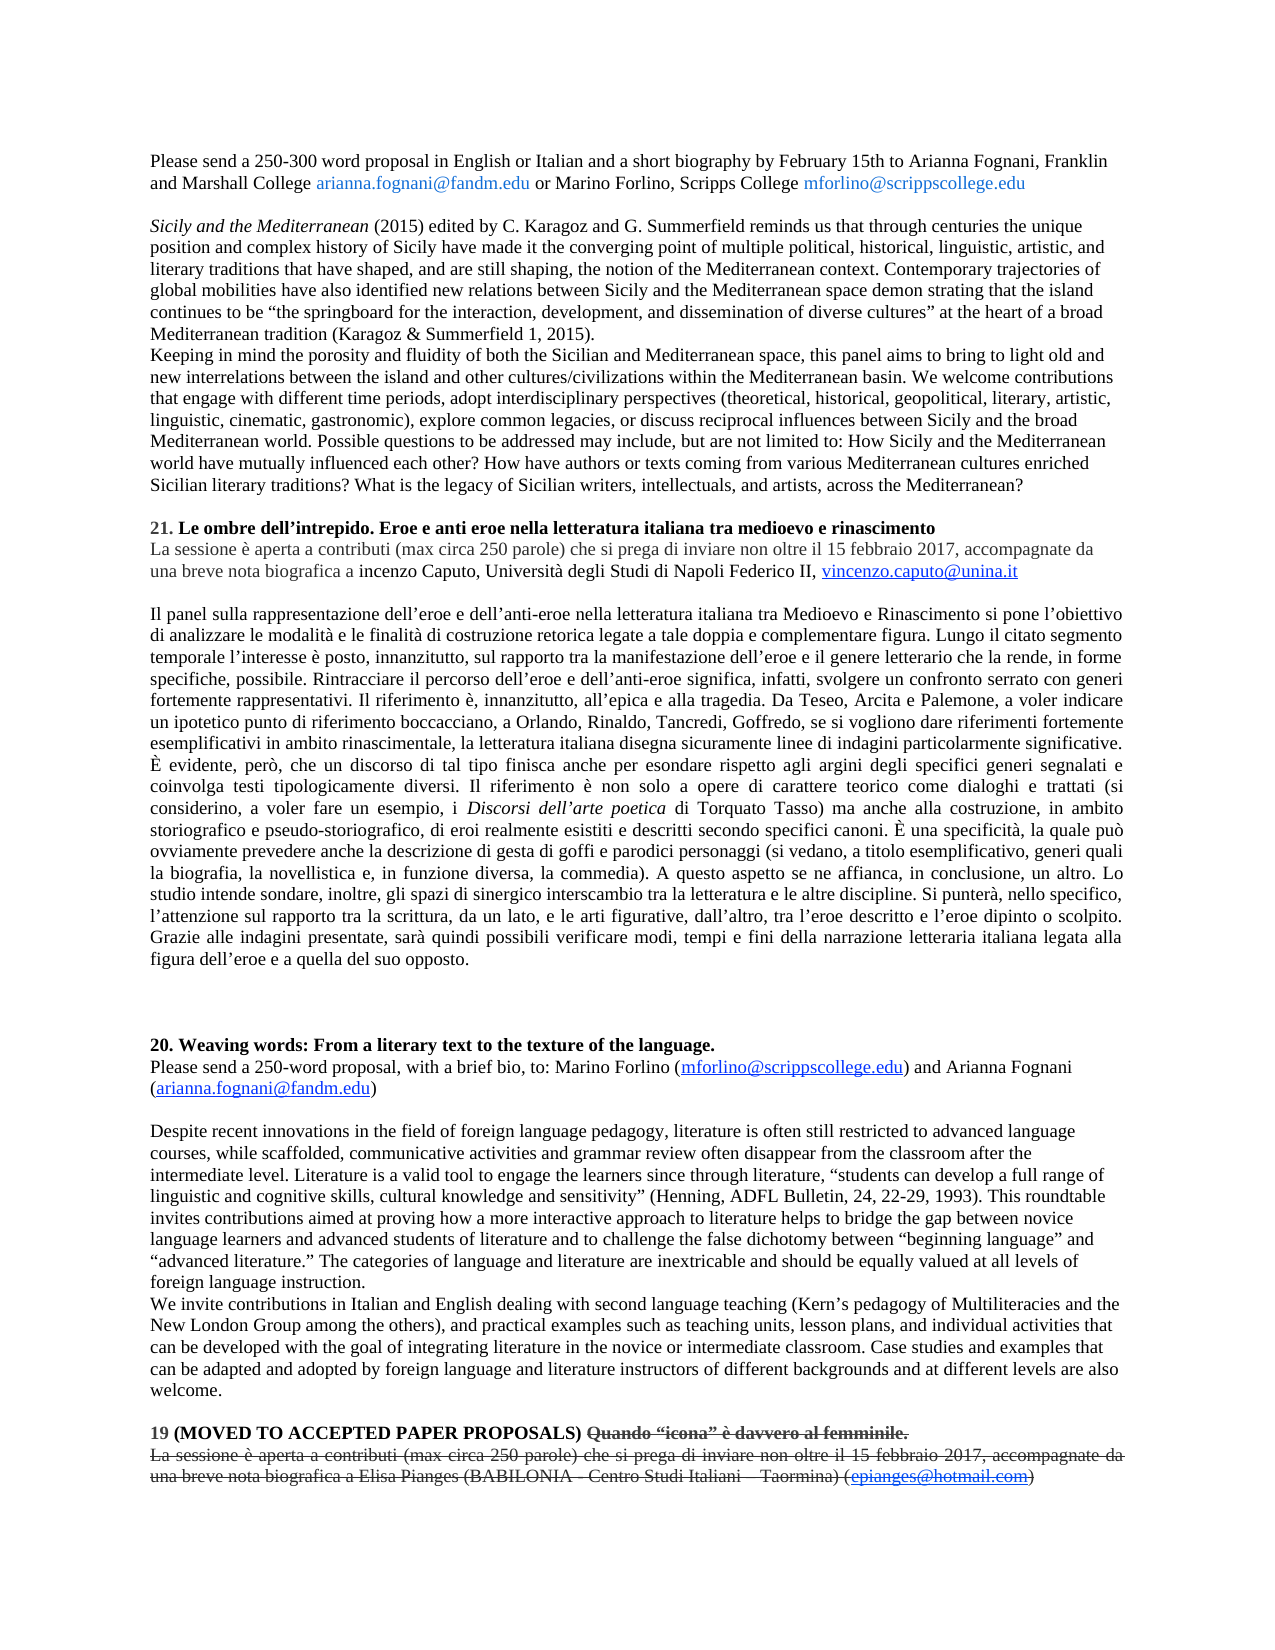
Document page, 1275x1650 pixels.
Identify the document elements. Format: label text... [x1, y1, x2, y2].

text 21. Le ombre dell’intrepido. Eroe e anti eroe nella letteratura italiana tra medioevo e rinascimento [150, 517, 1125, 538]
text La sessione è aperta a contributi (max circa 250 parole) che si prega di inviare non oltre il 15 febbraio 2017, accompagnate da una breve nota biografica a Elisa Pianges (BABILONIA - Centro Studi Italiani – Taormina) (epianges@hotmail.com) [150, 1457, 1125, 1487]
text We invite contributions in Italian and English dealing with second language teaching (Kern’s pedagogy of Multiliteracies and the New London Group among the others), and practical examples such as teaching units, lesson plans, and individual activities that can be developed with the goal of integrating literature in the novice or intermediate classroom. Case studies and examples that can be adapted and adopted by foreign language and literature instructors of different backgrounds and at different levels are also welcome. [150, 1293, 1125, 1401]
text Il panel sulla rappresentazione dell’eroe e dell’anti-eroe nella letteratura italiana tra Medioevo e Rinascimento si pone l’obiettivo di analizzare le modalità e le finalità di costruzione retorica legate a tale doppia e complementare figura. Lungo il citato segmento temporale l’interesse è posto, innanzitutto, sul rapporto tra la manifestazione dell’eroe e il genere letterario che la rende, in forme specifiche, possibile. Rintracciare il percorso dell’eroe e dell’anti-eroe significa, infatti, svolgere un confronto serrato con generi fortemente rappresentativi. Il riferimento è, innanzitutto, all’epica e alla tragedia. Da Teseo, Arcita e Palemone, a voler indicare un ipotetico punto di riferimento boccacciano, a Orlando, Rinaldo, Tancredi, Goffredo, se si vogliono dare riferimenti fortemente esemplificativi in ambito rinascimentale, la letteratura italiana disegna sicuramente linee di indagini particolarmente significative. È evidente, però, che un discorso di tal tipo finisca anche per esondare rispetto agli argini degli specifici generi segnalati e coinvolga testi tipologicamente diversi. Il riferimento è non solo a opere di carattere teorico come dialoghi e trattati (si considerino, a voler fare un esempio, i Discorsi dell’arte poetica di Torquato Tasso) ma anche alla costruzione, in ambito storiografico e pseudo-storiografico, di eroi realmente esistiti e descritti secondo specifici canoni. È una specificità, la quale può ovviamente prevedere anche la descrizione di gesta di goffi e parodici personaggi (si vedano, a titolo esemplificativo, generi quali la biografia, la novellistica e, in funzione diversa, la commedia). A questo aspetto se ne affianca, in conclusione, un altro. Lo studio intende sondare, inoltre, gli spazi di sinergico interscambio tra la letteratura e le altre discipline. Si punterà, nello specifico, l’attenzione sul rapporto tra la scrittura, da un lato, e le arti figurative, dall’altro, tra l’eroe descritto e l’eroe dipinto o scolpito. Grazie alle indagini presentate, sarà quindi possibili verificare modi, tempi e fini della narrazione letteraria italiana legata alla figura dell’eroe e a quella del suo opposto. [150, 603, 1125, 969]
text Please send a 250-300 word proposal in English or Italian and a short biography by February 15th to Arianna Fognani, Franklin and Marshall College arianna.fognani@fandm.edu or Marino Forlino, Scripps College mforlino@scrippscollege.edu [150, 150, 1125, 193]
text Sicily and the Mediterranean (2015) edited by C. Karagoz and G. Summerfield reminds us that through centuries the unique position and complex history of Sicily have made it the converging point of multiple political, historical, linguistic, artistic, and literary traditions that have shaped, and are still shaping, the notion of the Mediterranean context. Contemporary trajectories of global mobilities have also identified new relations between Sicily and the Mediterranean space demon strating that the island continues to be “the springboard for the interaction, development, and dissemination of diverse cultures” at the heart of a broad Mediterranean tradition (Karagoz & Summerfield 1, 2015). [150, 215, 1125, 344]
text Keeping in mind the porosity and fluidity of both the Sicilian and Mediterranean space, this panel aims to bring to light old and new interrelations between the island and other cultures/civilizations within the Mediterranean basin. We welcome contributions that engage with different time periods, adopt interdisciplinary perspectives (theoretical, historical, geopolitical, literary, artistic, linguistic, cinematic, gastronomic), explore common legacies, or discuss reciprocal influences between Sicily and the broad Mediterranean world. Possible questions to be addressed may include, but are not limited to: How Sicily and the Mediterranean world have mutually influenced each other? How have authors or texts coming from various Mediterranean cultures enriched Sicilian literary traditions? What is the legacy of Sicilian writers, intellectuals, and artists, across the Mediterranean? [150, 344, 1125, 495]
text Despite recent innovations in the field of foreign language pedagogy, literature is often still restricted to advanced language courses, while scaffolded, communicative activities and grammar review often disappear from the classroom after the intermediate level. Literature is a valid tool to engage the learners since through literature, “students can develop a full range of linguistic and cognitive skills, cultural knowledge and sensitivity” (Henning, ADFL Bulletin, 24, 22-29, 1993). This roundtable invites contributions aimed at proving how a more interactive approach to literature helps to bridge the gap between novice language learners and advanced students of literature and to challenge the false dichotomy between “beginning language” and “advanced literature.” The categories of language and literature are inextricable and should be equally valued at all levels of foreign language instruction. [150, 1120, 1125, 1293]
text La sessione è aperta a contributi (max circa 250 parole) che si prega di inviare non oltre il 15 febbraio 2017, accompagnate da una breve nota biografica a incenzo Caputo, Università degli Studi di Napoli Federico II, vincenzo.caputo@unina.it [150, 538, 1125, 581]
text 19 (MOVED TO ACCEPTED PAPER PROPOSALS) Quando “icona” è davvero al femminile. [150, 1422, 1125, 1444]
text 20. Weaving words: From a literary text to the texture of the language. [150, 1034, 1125, 1056]
text Please send a 250-word proposal, with a brief bio, to: Marino Forlino (mforlino@scrippscollege.edu) and Arianna Fognani (arianna.fognani@fandm.edu) [150, 1056, 1125, 1099]
